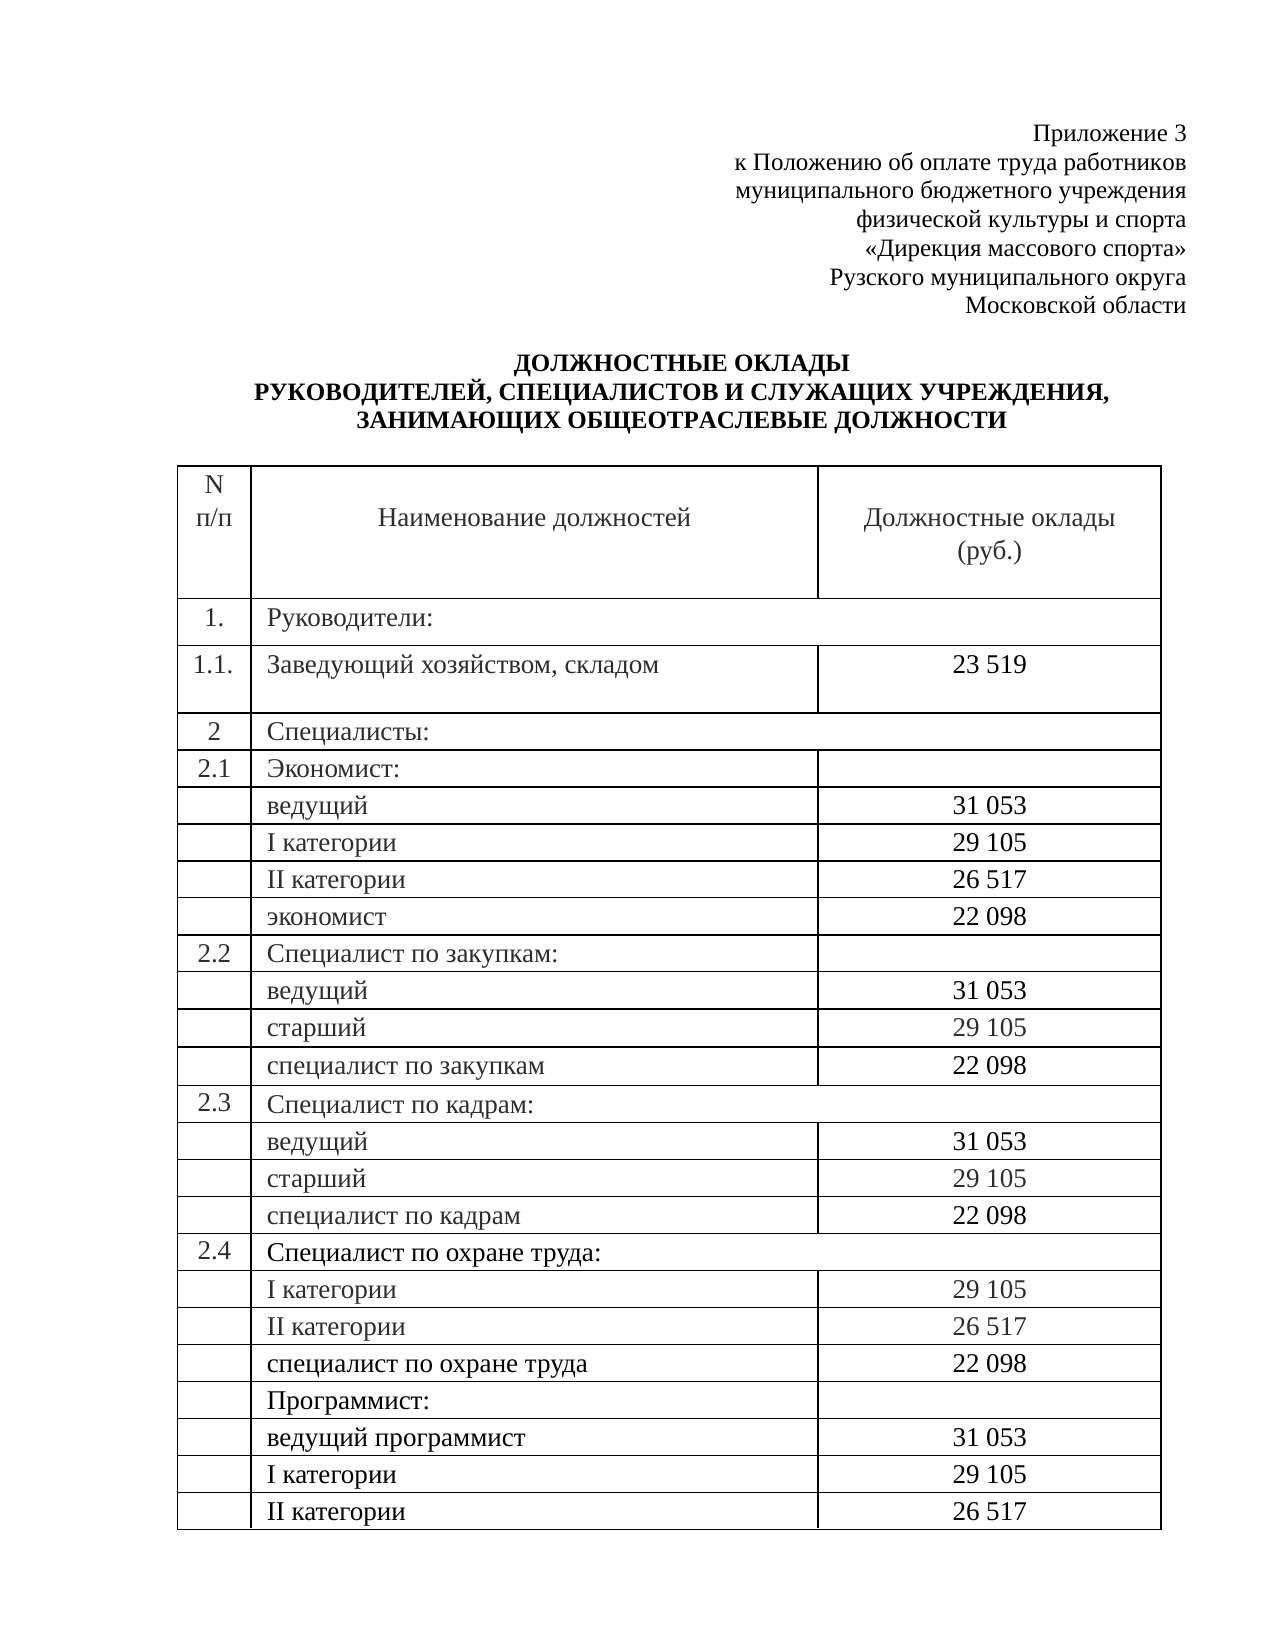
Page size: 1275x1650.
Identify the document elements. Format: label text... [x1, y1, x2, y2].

table_cell 22 098 [819, 898, 1160, 934]
table_cell ведущий [252, 1123, 817, 1159]
table_cell 2 [178, 714, 250, 749]
table_cell [178, 788, 250, 823]
table_cell [178, 1345, 250, 1381]
table_cell 31 053 [819, 972, 1160, 1008]
table_cell Экономист: [252, 751, 817, 786]
table_cell [178, 1456, 250, 1491]
table_cell 2.3 [178, 1086, 250, 1122]
table_cell [178, 646, 250, 712]
text ДОЛЖНОСТНЫЕ ОКЛАДЫ [177, 348, 1186, 377]
table_cell II категории [252, 1493, 817, 1528]
text «Дирекция массового спорта» [177, 233, 1186, 262]
table_cell 26 517 [819, 1308, 1160, 1343]
table_cell II категории [252, 1308, 817, 1343]
table_cell [178, 1160, 250, 1196]
table_cell I категории [252, 825, 817, 860]
table_cell [178, 898, 250, 934]
table_cell Программист: [252, 1382, 817, 1417]
text к Положению об оплате труда работников [177, 147, 1186, 176]
table_cell I категории [252, 1271, 817, 1307]
table_cell 2.4 [178, 1234, 250, 1269]
table_cell [178, 1382, 250, 1417]
table_cell 22 098 [819, 1048, 1160, 1085]
table_cell 26 517 [819, 1493, 1160, 1528]
table_cell 29 105 [819, 825, 1160, 860]
text Приложение 3 [177, 118, 1186, 147]
table_cell 29 105 [819, 1010, 1160, 1046]
table_cell 26 517 [819, 862, 1160, 897]
table_cell [178, 1197, 250, 1233]
table_cell N п/п [178, 467, 250, 598]
table_cell 23 519 [819, 646, 1160, 712]
table_cell 22 098 [819, 1345, 1160, 1381]
table_cell 29 105 [819, 1456, 1160, 1491]
table_cell [819, 1382, 1160, 1417]
table_cell [178, 1493, 250, 1528]
table_cell ведущий [252, 788, 817, 823]
table_cell старший [252, 1010, 817, 1046]
table_cell 1. [178, 599, 250, 645]
table_cell [178, 1308, 250, 1343]
table_cell специалист по охране труда [252, 1345, 817, 1381]
table_cell экономист [252, 898, 817, 934]
table_cell 31 053 [819, 788, 1160, 823]
table_cell Специалист по кадрам: [252, 1086, 1160, 1122]
table_cell ведущий программист [252, 1419, 817, 1454]
text муниципального бюджетного учреждения [177, 176, 1186, 204]
table_cell [178, 1123, 250, 1159]
table_cell [178, 1271, 250, 1307]
table_cell 31 053 [819, 1419, 1160, 1454]
table_cell Специалист по охране труда: [252, 1234, 1160, 1269]
table_cell [178, 972, 250, 1008]
table_cell специалист по закупкам [252, 1048, 817, 1085]
table_cell I категории [252, 1456, 817, 1491]
table_cell Наименование должностей [252, 467, 817, 598]
table_cell Заведующий хозяйством, складом [252, 646, 817, 712]
text физической культуры и спорта [177, 204, 1186, 233]
table_cell [178, 1010, 250, 1046]
table_cell [178, 1419, 250, 1454]
table_cell Руководители: [252, 599, 1160, 645]
table_cell Специалисты: [252, 714, 1160, 749]
table_cell [178, 862, 250, 897]
table_cell старший [252, 1160, 817, 1196]
text Московской области [177, 291, 1186, 319]
table_cell [819, 751, 1160, 786]
table_cell [178, 825, 250, 860]
table_cell специалист по кадрам [252, 1197, 817, 1233]
table_cell 29 105 [819, 1160, 1160, 1196]
table_cell Должностные оклады (руб.) [819, 467, 1160, 598]
table_cell 2.2 [178, 936, 250, 971]
table_cell [178, 1048, 250, 1085]
text Рузского муниципального округа [177, 262, 1186, 291]
table_cell 29 105 [819, 1271, 1160, 1307]
table_cell Специалист по закупкам: [252, 936, 817, 971]
table_cell 31 053 [819, 1123, 1160, 1159]
text РУКОВОДИТЕЛЕЙ, СПЕЦИАЛИСТОВ И СЛУЖАЩИХ УЧРЕЖДЕНИЯ, ЗАНИМАЮЩИХ ОБЩЕОТРАСЛЕВЫЕ ДОЛЖНОСТИ [177, 377, 1186, 434]
table_cell 22 098 [819, 1197, 1160, 1233]
table_cell II категории [252, 862, 817, 897]
table_cell 2.1 [178, 751, 250, 786]
table_cell ведущий [252, 972, 817, 1008]
table_cell [819, 936, 1160, 971]
